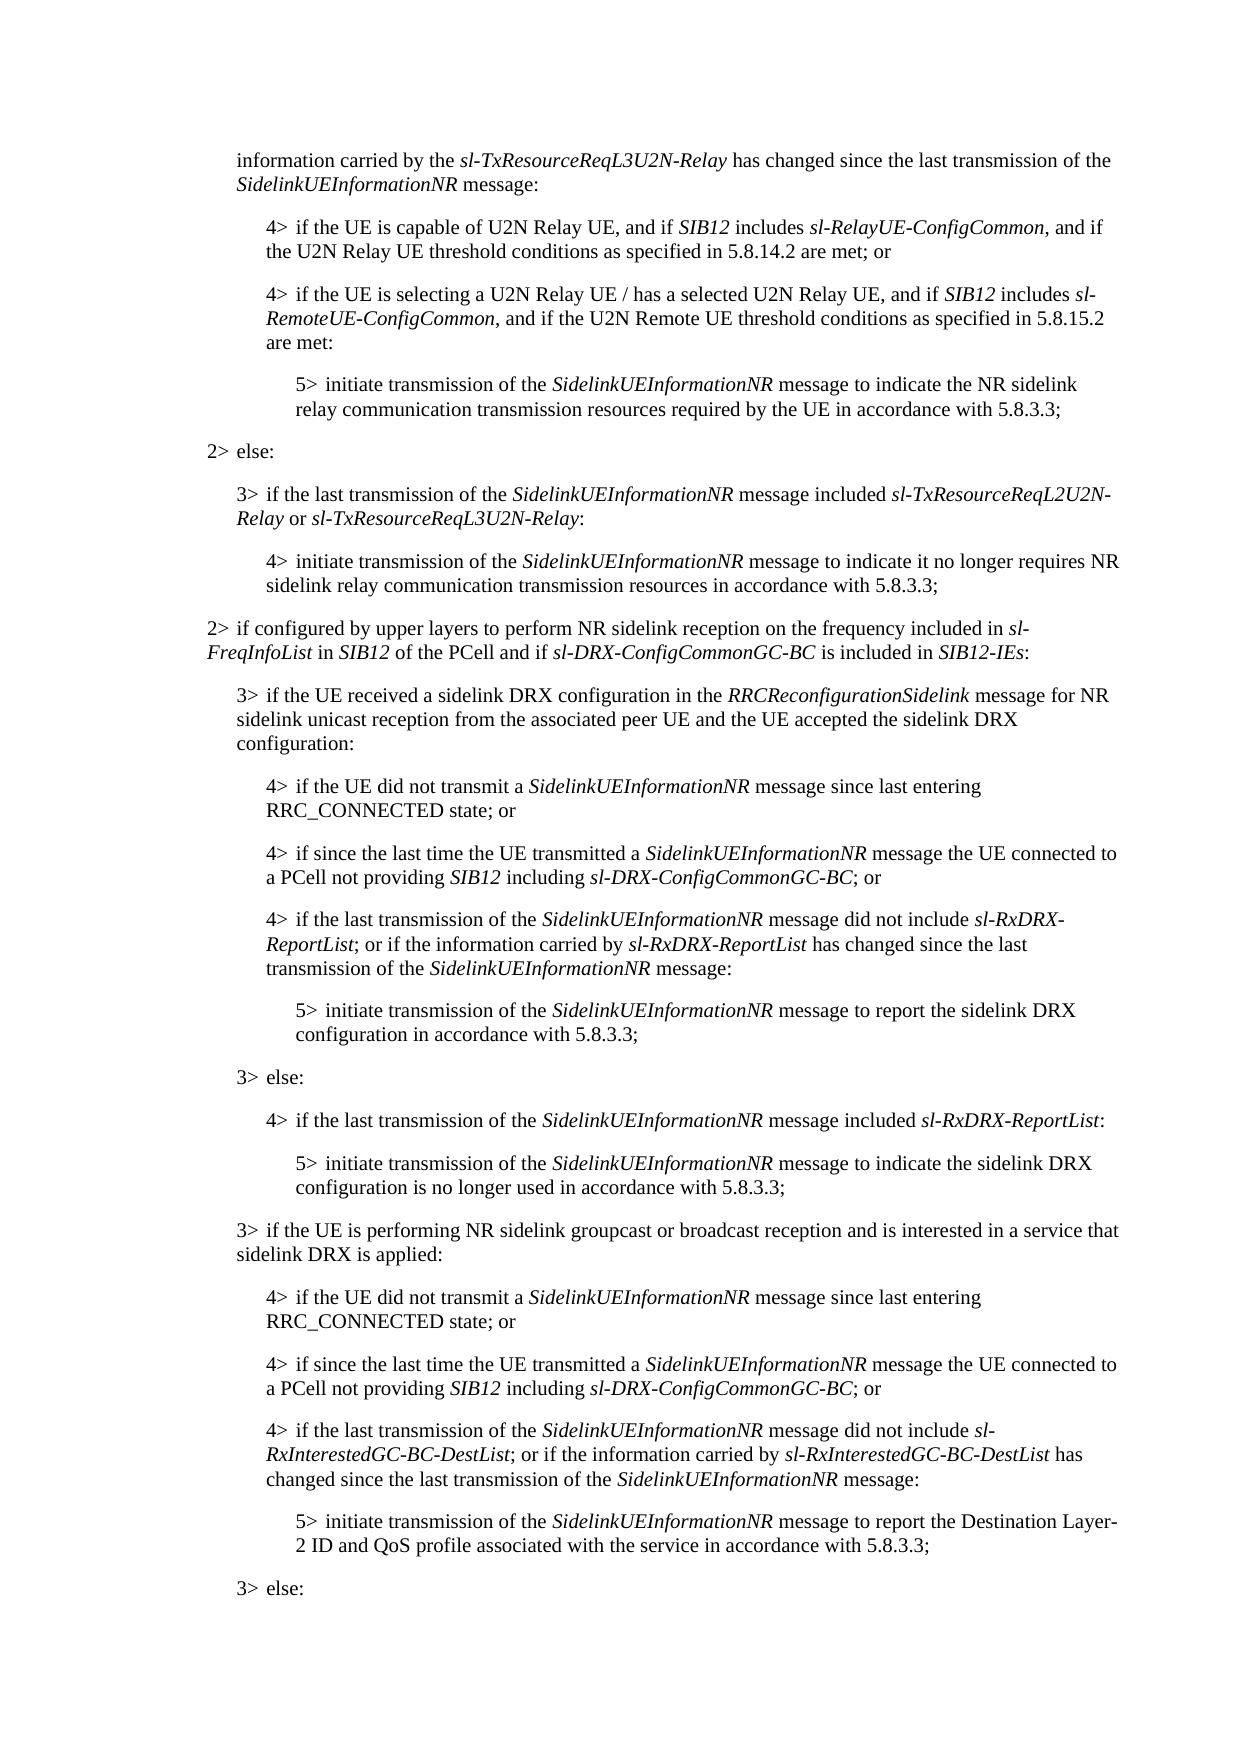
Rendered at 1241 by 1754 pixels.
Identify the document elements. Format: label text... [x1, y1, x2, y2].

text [236, 148, 1122, 196]
text 4> if the UE did not transmit a SidelinkUEInformationNR message since last entering RRC_CONNECTED state; or [266, 1284, 1122, 1333]
text 4> if the last transmission of the SidelinkUEInformationNR message did not include sl-RxInterestedGC-BC-DestList; or if the information carried by sl-RxInterestedGC-BC-DestList has changed since the last transmission of the SidelinkUEInformationNR message: [266, 1418, 1122, 1491]
text 2> if configured by upper layers to perform NR sidelink reception on the frequency included in sl-FreqInfoList in SIB12 of the PCell and if sl-DRX-ConfigCommonGC-BC is included in SIB12-IEs: [207, 616, 1122, 664]
text 5> initiate transmission of the SidelinkUEInformationNR message to indicate the sidelink DRX configuration is no longer used in accordance with 5.8.3.3; [295, 1151, 1122, 1199]
text 4> if since the last time the UE transmitted a SidelinkUEInformationNR message the UE connected to a PCell not providing SIB12 including sl-DRX-ConfigCommonGC-BC; or [266, 841, 1122, 889]
text 5> initiate transmission of the SidelinkUEInformationNR message to report the Destination Layer-2 ID and QoS profile associated with the service in accordance with 5.8.3.3; [295, 1509, 1122, 1557]
text 5> initiate transmission of the SidelinkUEInformationNR message to report the sidelink DRX configuration in accordance with 5.8.3.3; [295, 998, 1122, 1046]
text 4> if the UE is capable of U2N Relay UE, and if SIB12 includes sl-RelayUE-ConfigCommon, and if the U2N Relay UE threshold conditions as specified in 5.8.14.2 are met; or [266, 214, 1122, 263]
text 3> if the last transmission of the SidelinkUEInformationNR message included sl-TxResourceReqL2U2N-Relay or sl-TxResourceReqL3U2N-Relay: [236, 482, 1122, 530]
text 3> else: [236, 1065, 1122, 1089]
text 4> if since the last time the UE transmitted a SidelinkUEInformationNR message the UE connected to a PCell not providing SIB12 including sl-DRX-ConfigCommonGC-BC; or [266, 1351, 1122, 1399]
text 3> else: [236, 1576, 1122, 1600]
text 4> if the UE did not transmit a SidelinkUEInformationNR message since last entering RRC_CONNECTED state; or [266, 774, 1122, 822]
text 4> if the last transmission of the SidelinkUEInformationNR message included sl-RxDRX-ReportList: [266, 1108, 1122, 1132]
text 5> initiate transmission of the SidelinkUEInformationNR message to indicate the NR sidelink relay communication transmission resources required by the UE in accordance with 5.8.3.3; [295, 372, 1122, 421]
text 3> if the UE is performing NR sidelink groupcast or broadcast reception and is interested in a service that sidelink DRX is applied: [236, 1218, 1122, 1266]
text 3> if the UE received a sidelink DRX configuration in the RRCReconfigurationSidelink message for NR sidelink unicast reception from the associated peer UE and the UE accepted the sidelink DRX configuration: [236, 683, 1122, 755]
text 4> if the last transmission of the SidelinkUEInformationNR message did not include sl-RxDRX-ReportList; or if the information carried by sl-RxDRX-ReportList has changed since the last transmission of the SidelinkUEInformationNR message: [266, 907, 1122, 979]
text 2> else: [207, 439, 1122, 463]
text 4> if the UE is selecting a U2N Relay UE / has a selected U2N Relay UE, and if SIB12 includes sl-RemoteUE-ConfigCommon, and if the U2N Remote UE threshold conditions as specified in 5.8.15.2 are met: [266, 281, 1122, 354]
text 4> initiate transmission of the SidelinkUEInformationNR message to indicate it no longer requires NR sidelink relay communication transmission resources in accordance with 5.8.3.3; [266, 549, 1122, 597]
